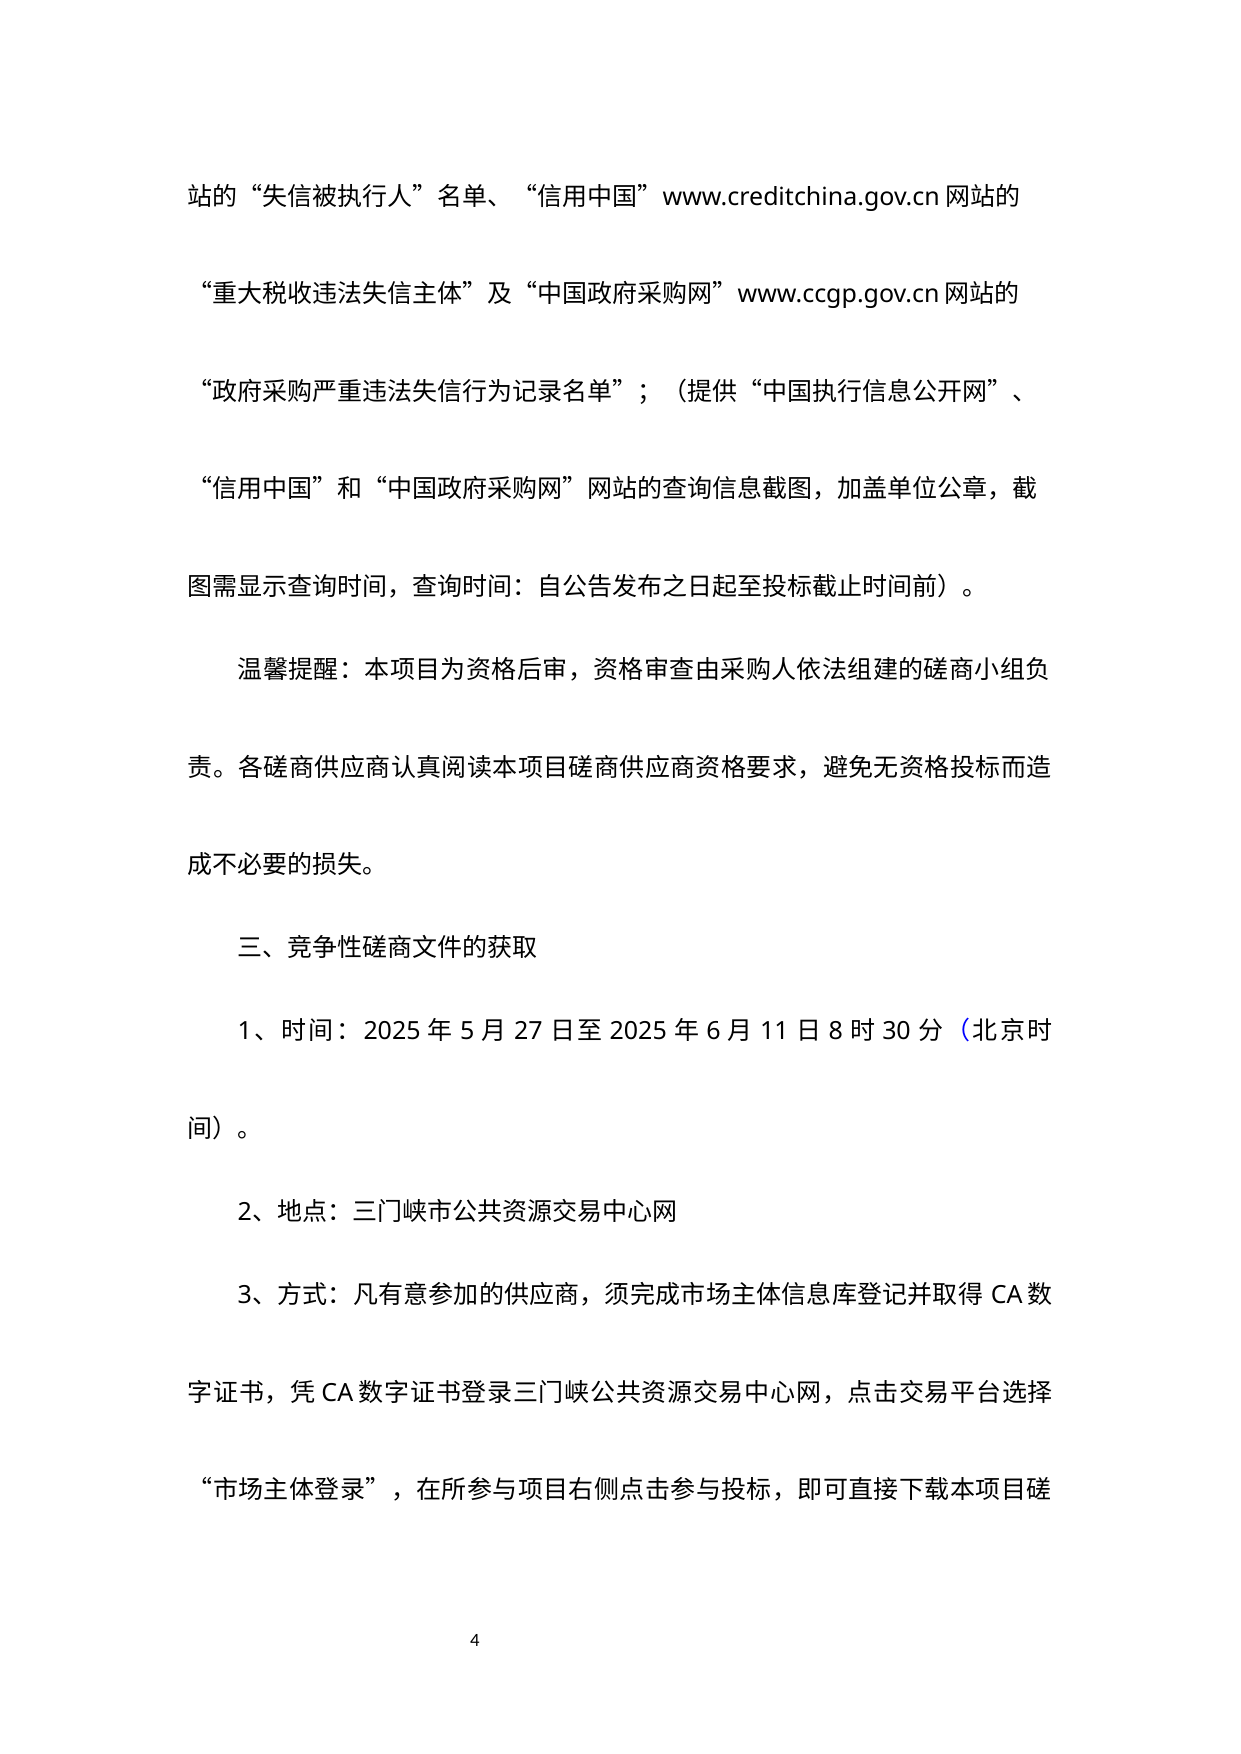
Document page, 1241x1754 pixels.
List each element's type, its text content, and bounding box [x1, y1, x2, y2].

text 1、时间：2025年5月27日至2025年6月11日8时30分（北京时间）。 [187, 996, 1053, 1159]
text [187, 162, 1053, 617]
text 三、竞争性磋商文件的获取 [187, 913, 1053, 978]
text 温馨提醒：本项目为资格后审，资格审查由采购人依法组建的磋商小组负责。各磋商供应商认真阅读本项目磋商供应商资格要求，避免无资格投标而造成不必要的损失。 [187, 635, 1053, 895]
text 2、地点：三门峡市公共资源交易中心网 [187, 1177, 1053, 1242]
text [187, 1260, 1053, 1520]
